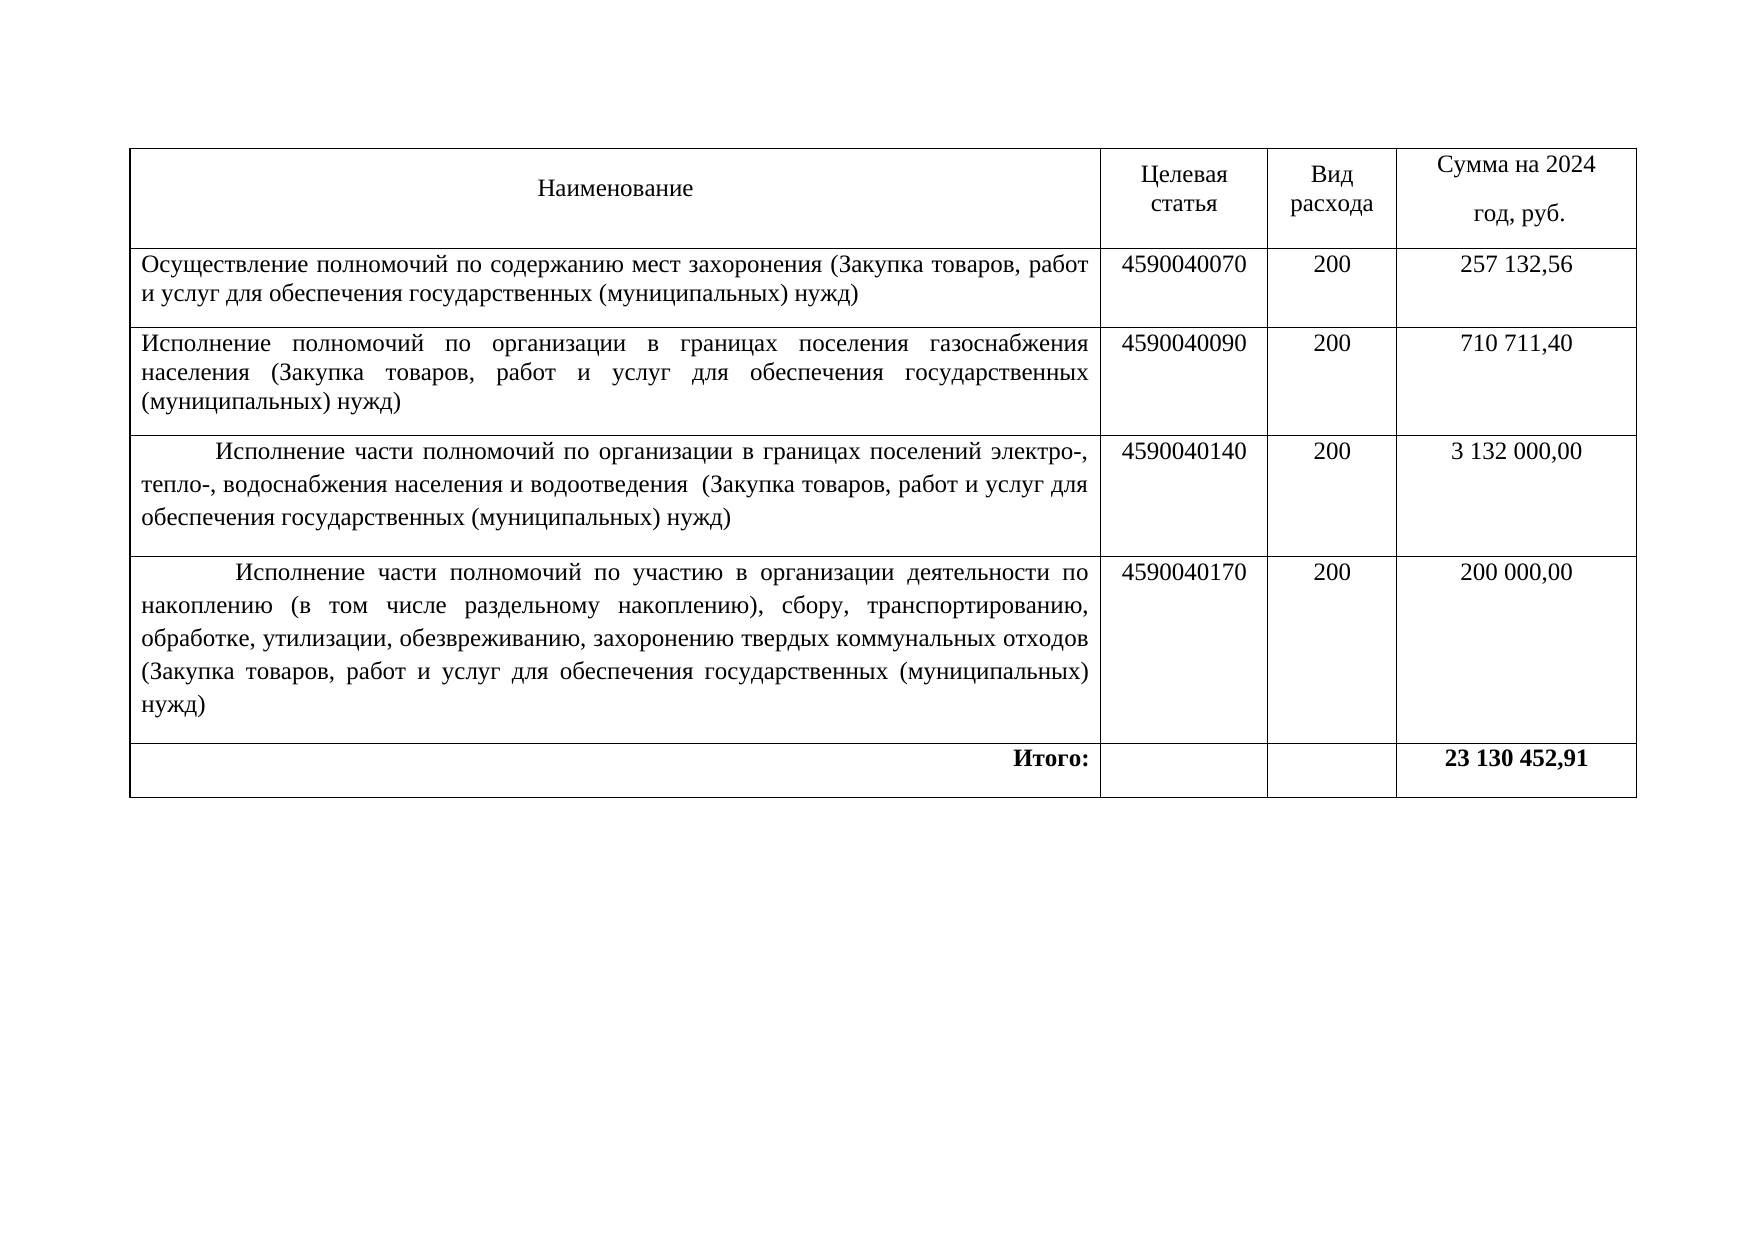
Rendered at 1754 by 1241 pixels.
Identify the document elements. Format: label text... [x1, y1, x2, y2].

table_cell 4590040140 [1101, 436, 1267, 556]
table_cell [1101, 744, 1267, 797]
table_cell 257 132,56 [1397, 249, 1636, 327]
table_cell 4590040170 [1101, 557, 1267, 742]
table_cell Осуществление полномочий по содержанию мест захоронения (Закупка товаров, работ и услуг для обеспечения государственных (муниципальных) нужд) [131, 249, 1100, 327]
table_cell 23 130 452,91 [1397, 744, 1636, 797]
table_cell 3 132 000,00 [1397, 436, 1636, 556]
table_cell 4590040090 [1101, 328, 1267, 435]
table_cell 200 [1268, 436, 1396, 556]
table_cell 710 711,40 [1397, 328, 1636, 435]
table_cell 200 000,00 [1397, 557, 1636, 742]
table_header Целевая статья [1101, 149, 1267, 248]
table_cell 200 [1268, 557, 1396, 742]
table_cell 200 [1268, 249, 1396, 327]
table_header Вид расхода [1268, 149, 1396, 248]
table_cell Исполнение части полномочий по организации в границах поселений электро-, тепло-, водоснабжения населения и водоотведения (Закупка товаров, работ и услуг для обеспечения государственных (муниципальных) нужд) [131, 436, 1100, 556]
table_cell 200 [1268, 328, 1396, 435]
table_cell [1268, 744, 1396, 797]
table_cell Исполнение полномочий по организации в границах поселения газоснабжения населения (Закупка товаров, работ и услуг для обеспечения государственных (муниципальных) нужд) [131, 328, 1100, 435]
table_cell Исполнение части полномочий по участию в организации деятельности по накоплению (в том числе раздельному накоплению), сбору, транспортированию, обработке, утилизации, обезвреживанию, захоронению твердых коммунальных отходов (Закупка товаров, работ и услуг для обеспечения государственных (муниципальных) нужд) [131, 557, 1100, 742]
table_header Наименование [131, 149, 1100, 248]
table_cell 4590040070 [1101, 249, 1267, 327]
table_header Сумма на 2024 год, руб. [1397, 149, 1636, 248]
table_cell Итого: [131, 744, 1100, 797]
